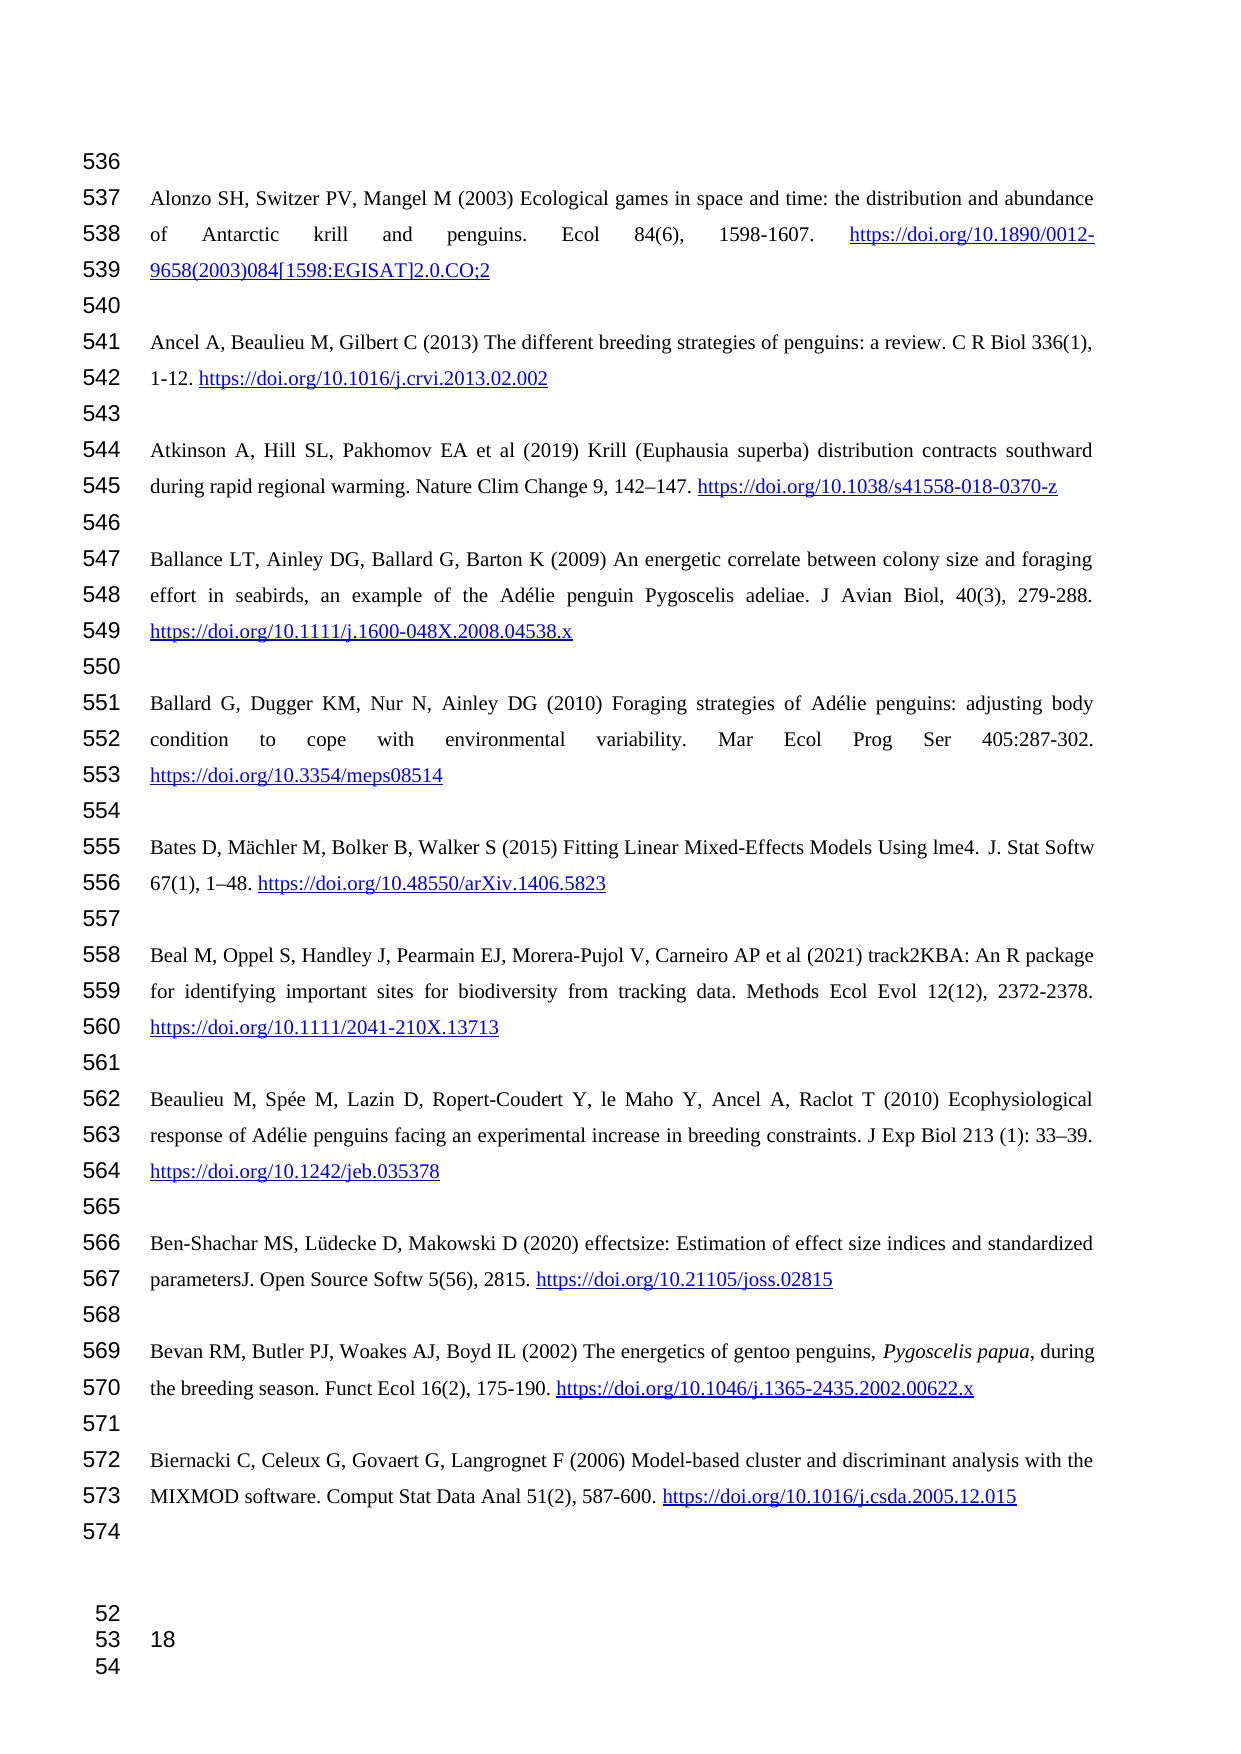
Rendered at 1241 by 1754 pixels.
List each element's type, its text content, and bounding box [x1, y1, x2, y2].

text Biernacki C, Celeux G, Govaert G, Langrognet F (2006) Model-based cluster and discriminant analysis with the MIXMOD software. Comput Stat Data Anal 51(2), 587-600. https://doi.org/10.1016/j.csda.2005.12.015 [150, 1447, 1095, 1508]
text Beaulieu M, Spée M, Lazin D, Ropert-Coudert Y, le Maho Y, Ancel A, Raclot T (2010) Ecophysiological response of Adélie penguins facing an experimental increase in breeding constraints. J Exp Biol 213 (1): 33–39. https://doi.org/10.1242/jeb.035378 [150, 1087, 1095, 1183]
text Bates D, Mächler M, Bolker B, Walker S (2015) Fitting Linear Mixed-Effects Models Using lme4. J. Stat Softw 67(1), 1–48. https://doi.org/10.48550/arXiv.1406.5823 [150, 835, 1095, 895]
text Ballard G, Dugger KM, Nur N, Ainley DG (2010) Foraging strategies of Adélie penguins: adjusting body condition to cope with environmental variability. Mar Ecol Prog Ser 405:287-302. https://doi.org/10.3354/meps08514 [150, 691, 1095, 787]
text Atkinson A, Hill SL, Pakhomov EA et al (2019) Krill (Euphausia superba) distribution contracts southward during rapid regional warming. Nature Clim Change 9, 142–147. https://doi.org/10.1038/s41558-018-0370-z [150, 438, 1095, 498]
text Beal M, Oppel S, Handley J, Pearmain EJ, Morera‐Pujol V, Carneiro AP et al (2021) track2KBA: An R package for identifying important sites for biodiversity from tracking data. Methods Ecol Evol 12(12), 2372-2378. https://doi.org/10.1111/2041-210X.13713 [150, 943, 1095, 1039]
text Alonzo SH, Switzer PV, Mangel M (2003) Ecological games in space and time: the distribution and abundance of Antarctic krill and penguins. Ecol 84(6), 1598-1607. https://doi.org/10.1890/0012-9658(2003)084[1598:EGISAT]2.0.CO;2 [150, 186, 1095, 282]
text Bevan RM, Butler PJ, Woakes AJ, Boyd IL (2002) The energetics of gentoo penguins, Pygoscelis papua, during the breeding season. Funct Ecol 16(2), 175-190. https://doi.org/10.1046/j.1365-2435.2002.00622.x [150, 1339, 1095, 1399]
text Ben-Shachar MS, Lüdecke D, Makowski D (2020) effectsize: Estimation of effect size indices and standardized parametersJ. Open Source Softw 5(56), 2815. https://doi.org/10.21105/joss.02815 [150, 1231, 1095, 1291]
text Ballance LT, Ainley DG, Ballard G, Barton K (2009) An energetic correlate between colony size and foraging effort in seabirds, an example of the Adélie penguin Pygoscelis adeliae. J Avian Biol, 40(3), 279-288. https://doi.org/10.1111/j.1600-048X.2008.04538.x [150, 546, 1095, 643]
text Ancel A, Beaulieu M, Gilbert C (2013) The different breeding strategies of penguins: a review. C R Biol 336(1), 1-12. https://doi.org/10.1016/j.crvi.2013.02.002 [150, 330, 1095, 390]
